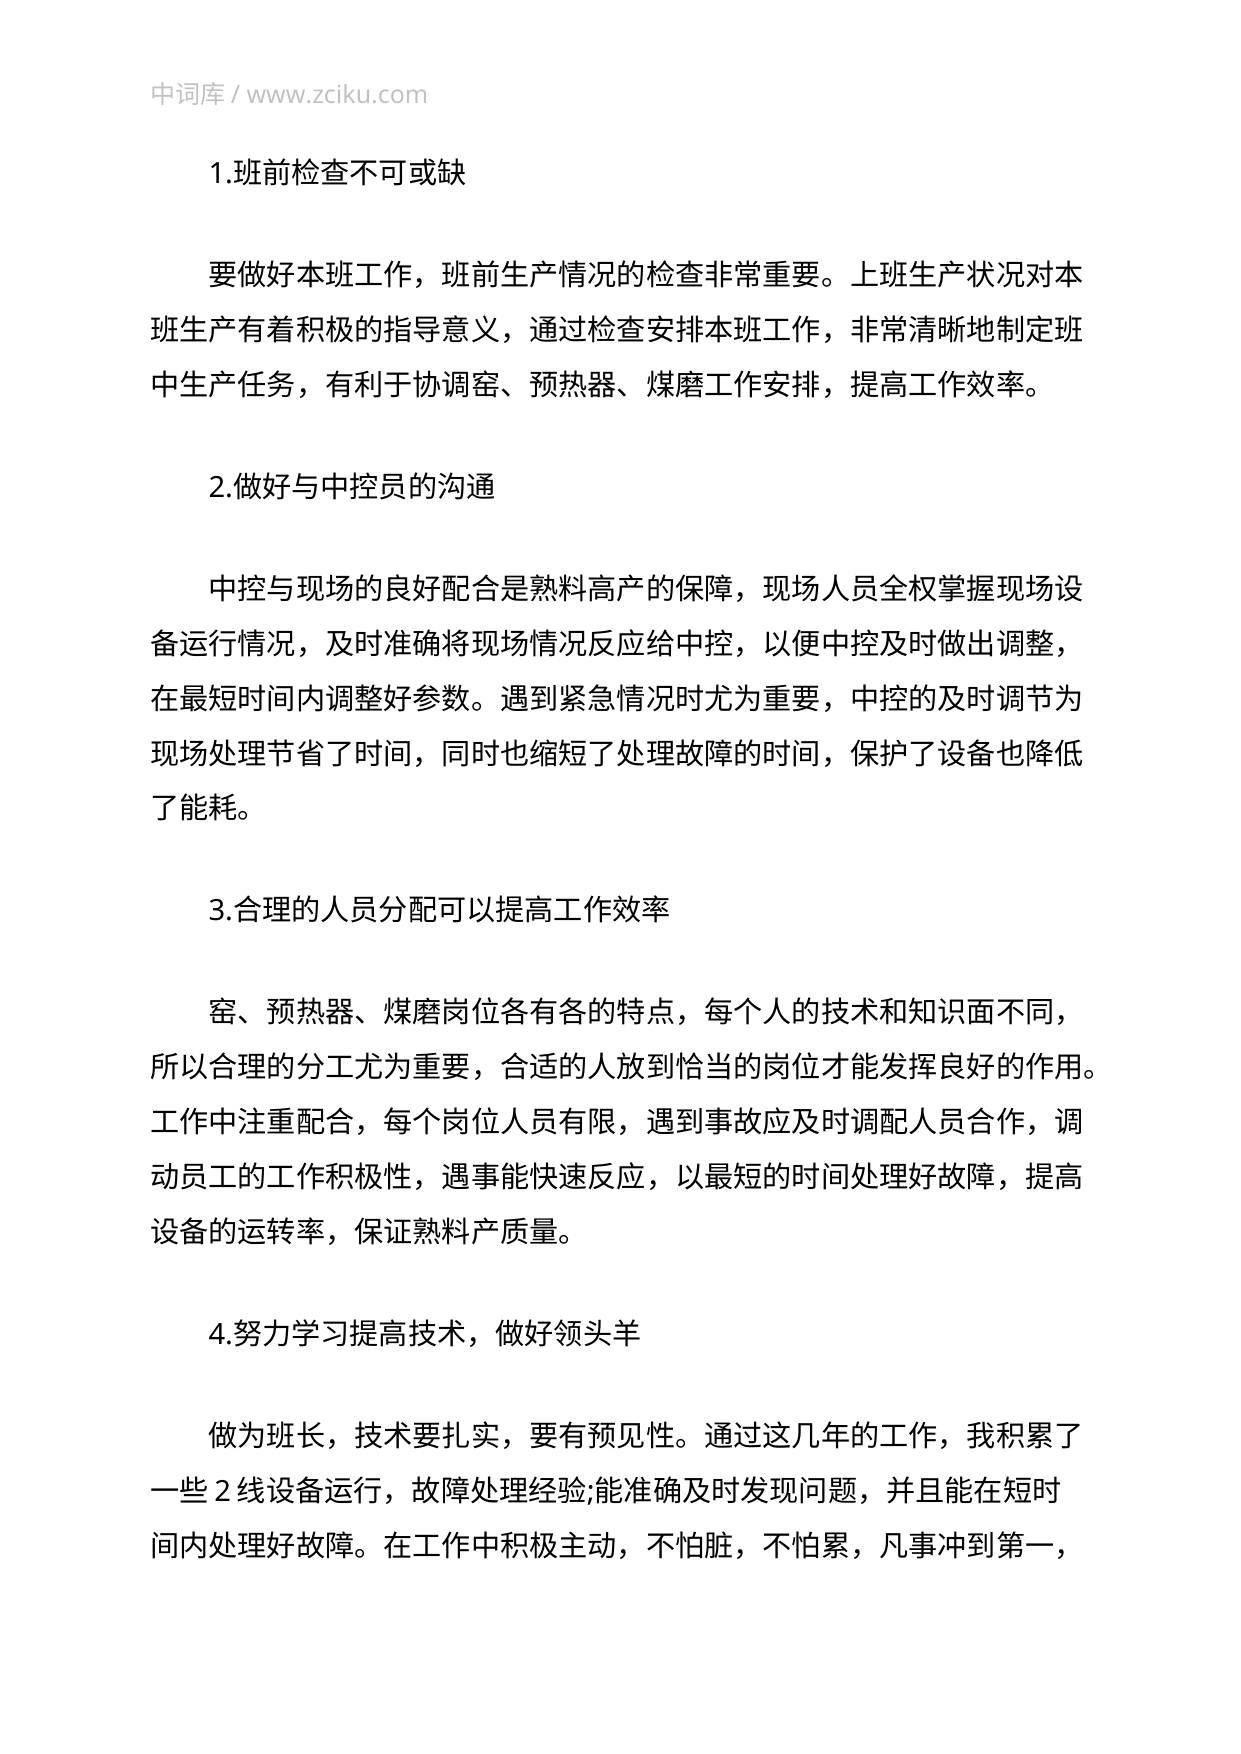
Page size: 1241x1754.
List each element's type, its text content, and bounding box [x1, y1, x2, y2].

text 要做好本班工作，班前生产情况的检查非常重要。上班生产状况对本班生产有着积极的指导意义，通过检查安排本班工作，非常清晰地制定班中生产任务，有利于协调窑、预热器、煤磨工作安排，提高工作效率。 [150, 252, 1090, 404]
text 4.努力学习提高技术，做好领头羊 [150, 1310, 1090, 1353]
text 3.合理的人员分配可以提高工作效率 [150, 887, 1090, 929]
text 2.做好与中控员的沟通 [150, 463, 1090, 506]
text 1.班前检查不可或缺 [150, 150, 1090, 192]
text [150, 1412, 1090, 1564]
text 中控与现场的良好配合是熟料高产的保障，现场人员全权掌握现场设备运行情况，及时准确将现场情况反应给中控，以便中控及时做出调整，在最短时间内调整好参数。遇到紧急情况时尤为重要，中控的及时调节为现场处理节省了时间，同时也缩短了处理故障的时间，保护了设备也降低了能耗。 [150, 566, 1090, 827]
text 窑、预热器、煤磨岗位各有各的特点，每个人的技术和知识面不同，所以合理的分工尤为重要，合适的人放到恰当的岗位才能发挥良好的作用。工作中注重配合，每个岗位人员有限，遇到事故应及时调配人员合作，调动员工的工作积极性，遇事能快速反应，以最短的时间处理好故障，提高设备的运转率，保证熟料产质量。 [150, 989, 1090, 1251]
